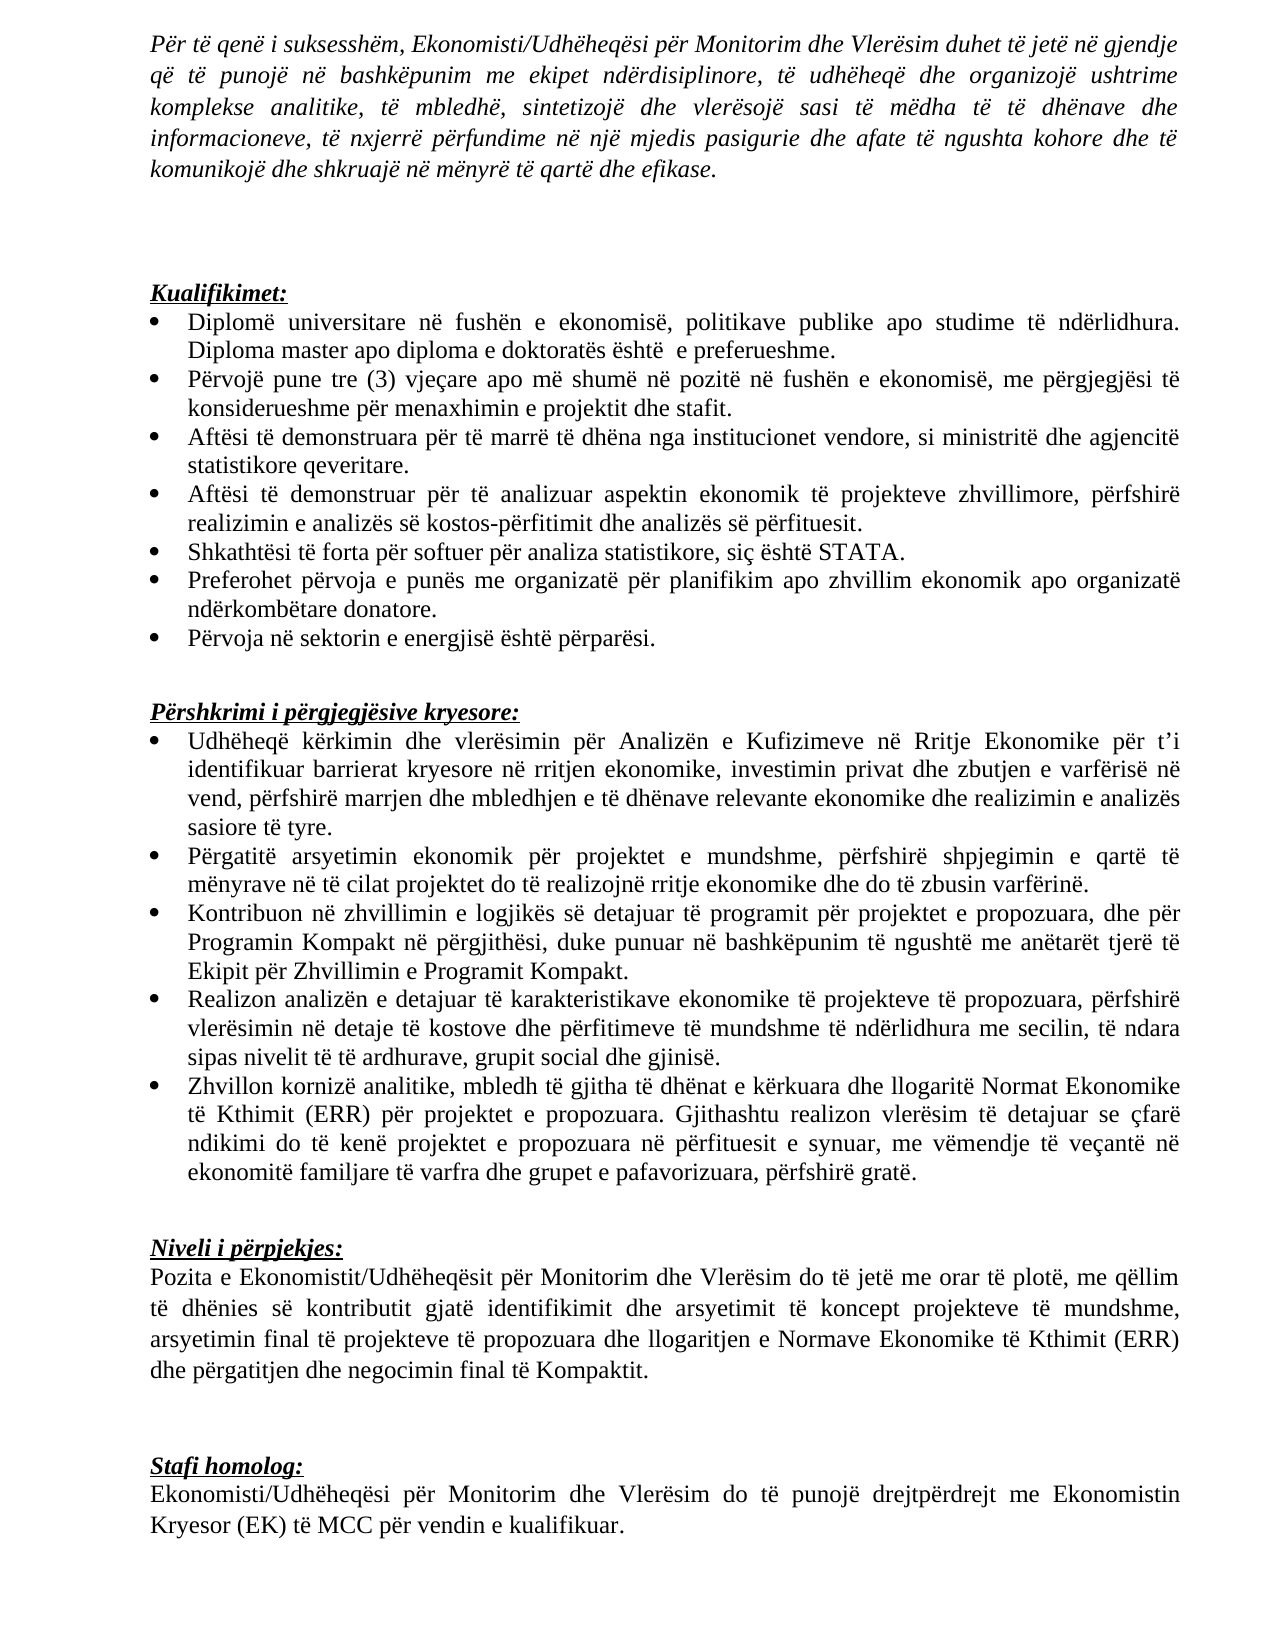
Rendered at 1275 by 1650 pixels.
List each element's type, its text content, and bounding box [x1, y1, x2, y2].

subtitle Kualifikimet: [150, 278, 1181, 307]
list Kontribuon në zhvillimin e logjikës së detajuar të programit për projektet e propozuara, dhe për Programin Kompakt në përgjithësi, duke punuar në bashkëpunim të ngushtë me anëtarët tjerë të Ekipit për Zhvillimin e Programit Kompakt. [150, 898, 1181, 984]
list Diplomë universitare në fushën e ekonomisë, politikave publike apo studime të ndërlidhura. Diploma master apo diploma e doktoratës është e preferueshme. [150, 307, 1181, 364]
list Përvoja në sektorin e energjisë është përparësi. [150, 623, 1181, 652]
text Për të qenë i suksesshëm, Ekonomisti/Udhëheqësi për Monitorim dhe Vlerësim duhet të jetë në gjendje që të punojë në bashkëpunim me ekipet ndërdisiplinore, të udhëheqë dhe organizojë ushtrime komplekse analitike, të mbledhë, sintetizojë dhe vlerësojë sasi të mëdha të të dhënave dhe informacioneve, të nxjerrë përfundime në një mjedis pasigurie dhe afate të ngushta kohore dhe të komunikojë dhe shkruajë në mënyrë të qartë dhe efikase. [150, 29, 1181, 182]
list Shkathtësi të forta për softuer për analiza statistikore, siç është STATA. [150, 537, 1181, 565]
list Përvojë pune tre (3) vjeçare apo më shumë në pozitë në fushën e ekonomisë, me përgjegjësi të konsiderueshme për menaxhimin e projektit dhe stafit. [150, 364, 1181, 422]
subtitle Përshkrimi i përgjegjësive kryesore: [150, 697, 1181, 726]
text Pozita e Ekonomistit/Udhëheqësit për Monitorim dhe Vlerësim do të jetë me orar të plotë, me qëllim të dhënies së kontributit gjatë identifikimit dhe arsyetimit të koncept projekteve të mundshme, arsyetimin final të projekteve të propozuara dhe llogaritjen e Normave Ekonomike të Kthimit (ERR) dhe përgatitjen dhe negocimin final të Kompaktit. [150, 1262, 1181, 1384]
subtitle Stafi homolog: [150, 1451, 1181, 1479]
list Aftësi të demonstruara për të marrë të dhëna nga institucionet vendore, si ministritë dhe agjencitë statistikore qeveritare. [150, 422, 1181, 479]
list Përgatitë arsyetimin ekonomik për projektet e mundshme, përfshirë shpjegimin e qartë të mënyrave në të cilat projektet do të realizojnë rritje ekonomike dhe do të zbusin varfërinë. [150, 841, 1181, 898]
list Realizon analizën e detajuar të karakteristikave ekonomike të projekteve të propozuara, përfshirë vlerësimin në detaje të kostove dhe përfitimeve të mundshme të ndërlidhura me secilin, të ndara sipas nivelit të të ardhurave, grupit social dhe gjinisë. [150, 984, 1181, 1071]
list Udhëheqë kërkimin dhe vlerësimin për Analizën e Kufizimeve në Rritje Ekonomike për t’i identifikuar barrierat kryesore në rritjen ekonomike, investimin privat dhe zbutjen e varfërisë në vend, përfshirë marrjen dhe mbledhjen e të dhënave relevante ekonomike dhe realizimin e analizës sasiore të tyre. [150, 726, 1181, 841]
subtitle Niveli i përpjekjes: [150, 1233, 1181, 1262]
text Ekonomisti/Udhëheqësi për Monitorim dhe Vlerësim do të punojë drejtpërdrejt me Ekonomistin Kryesor (EK) të MCC për vendin e kualifikuar. [150, 1479, 1181, 1539]
list Preferohet përvoja e punës me organizatë për planifikim apo zhvillim ekonomik apo organizatë ndërkombëtare donatore. [150, 565, 1181, 623]
list Zhvillon kornizë analitike, mbledh të gjitha të dhënat e kërkuara dhe llogaritë Normat Ekonomike të Kthimit (ERR) për projektet e propozuara. Gjithashtu realizon vlerësim të detajuar se çfarë ndikimi do të kenë projektet e propozuara në përfituesit e synuar, me vëmendje të veçantë në ekonomitë familjare të varfra dhe grupet e pafavorizuara, përfshirë gratë. [150, 1071, 1181, 1186]
list Aftësi të demonstruar për të analizuar aspektin ekonomik të projekteve zhvillimore, përfshirë realizimin e analizës së kostos-përfitimit dhe analizës së përfituesit. [150, 479, 1181, 537]
